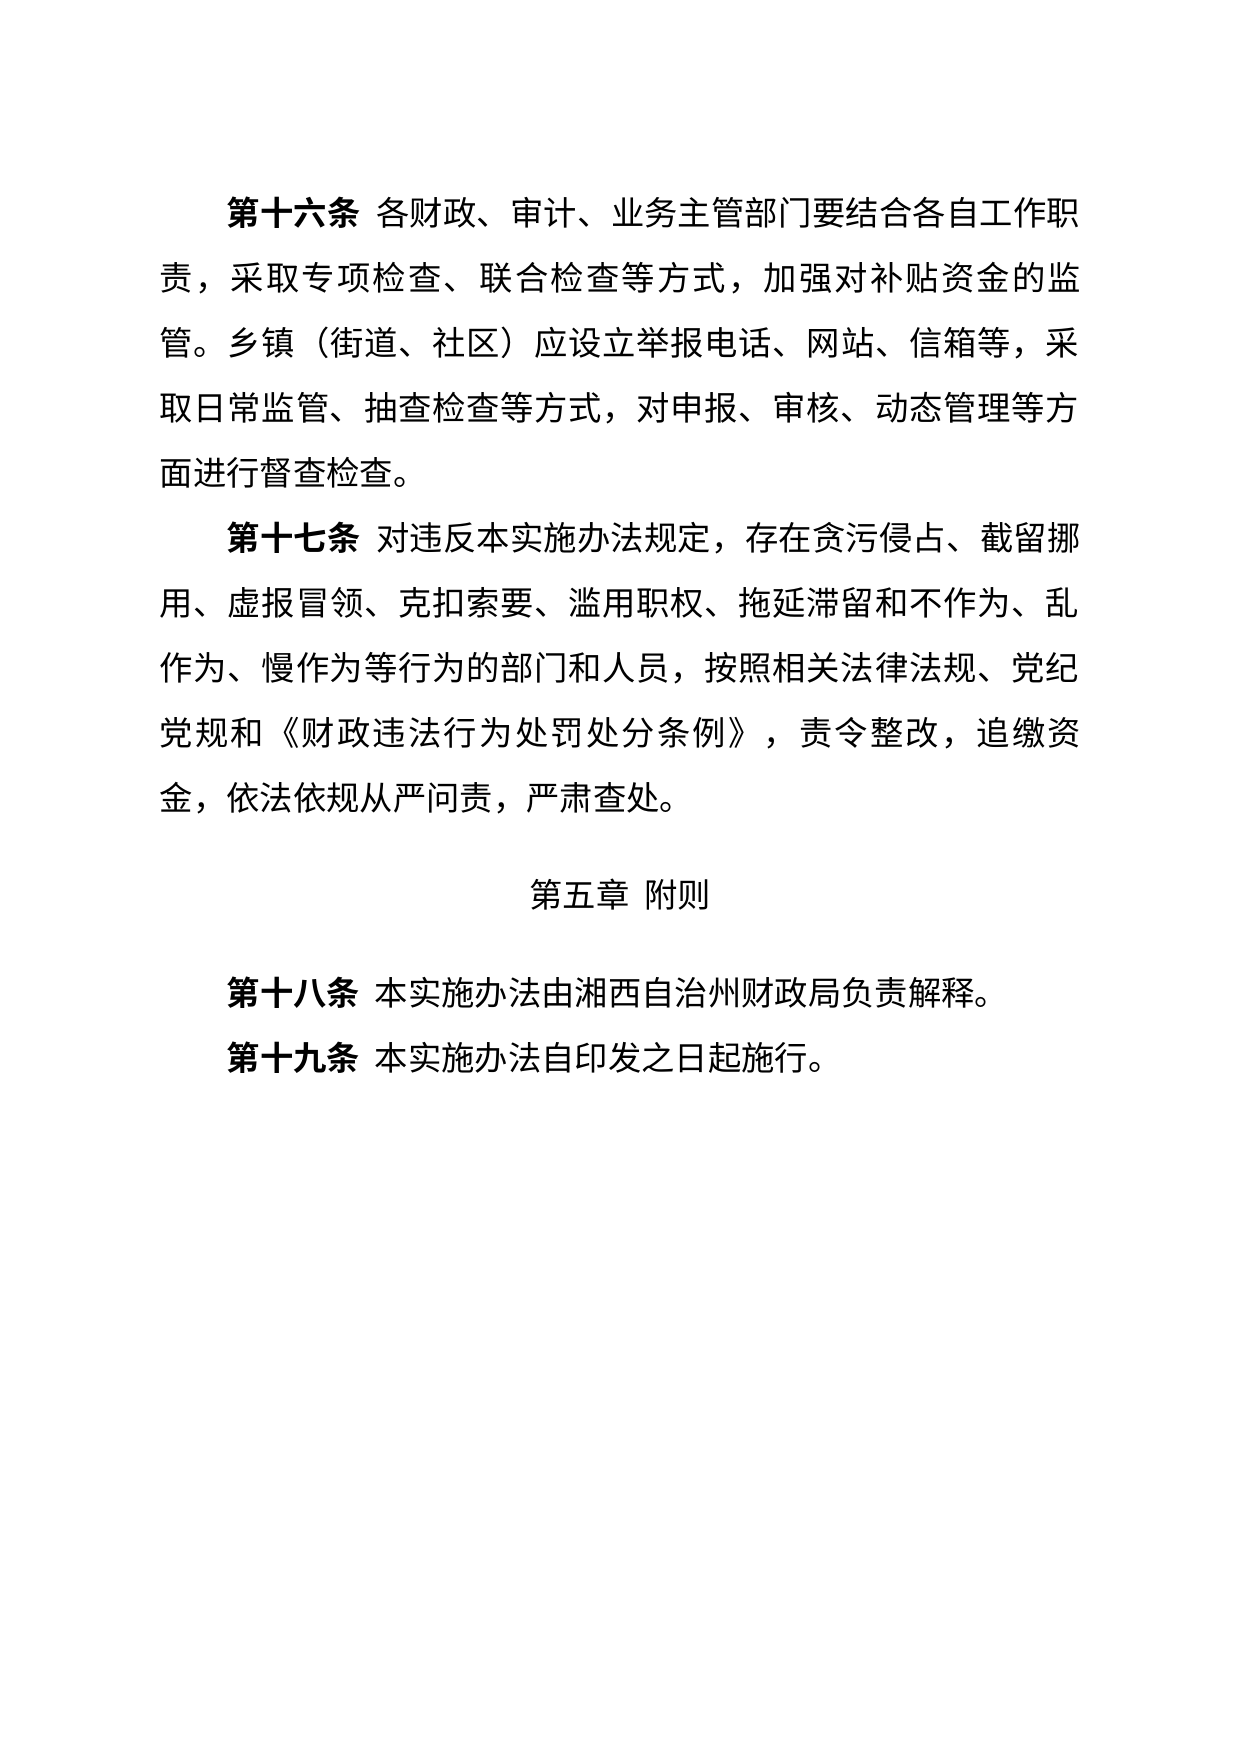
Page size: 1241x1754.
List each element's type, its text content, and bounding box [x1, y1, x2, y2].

text 第十七条 对违反本实施办法规定，存在贪污侵占、截留挪用、虚报冒领、克扣索要、滥用职权、拖延滞留和不作为、乱作为、慢作为等行为的部门和人员，按照相关法律法规、党纪党规和《财政违法行为处罚处分条例》，责令整改，追缴资金，依法依规从严问责，严肃查处。 [159, 503, 1081, 828]
text 第十六条 各财政、审计、业务主管部门要结合各自工作职责，采取专项检查、联合检查等方式，加强对补贴资金的监管。乡镇（街道、社区）应设立举报电话、网站、信箱等，采取日常监管、抽查检查等方式，对申报、审核、动态管理等方面进行督查检查。 [159, 178, 1081, 503]
text 第十八条 本实施办法由湘西自治州财政局负责解释。 [159, 958, 1081, 1023]
text 第十九条 本实施办法自印发之日起施行。 [159, 1023, 1081, 1088]
text 第五章 附则 [159, 861, 1081, 926]
